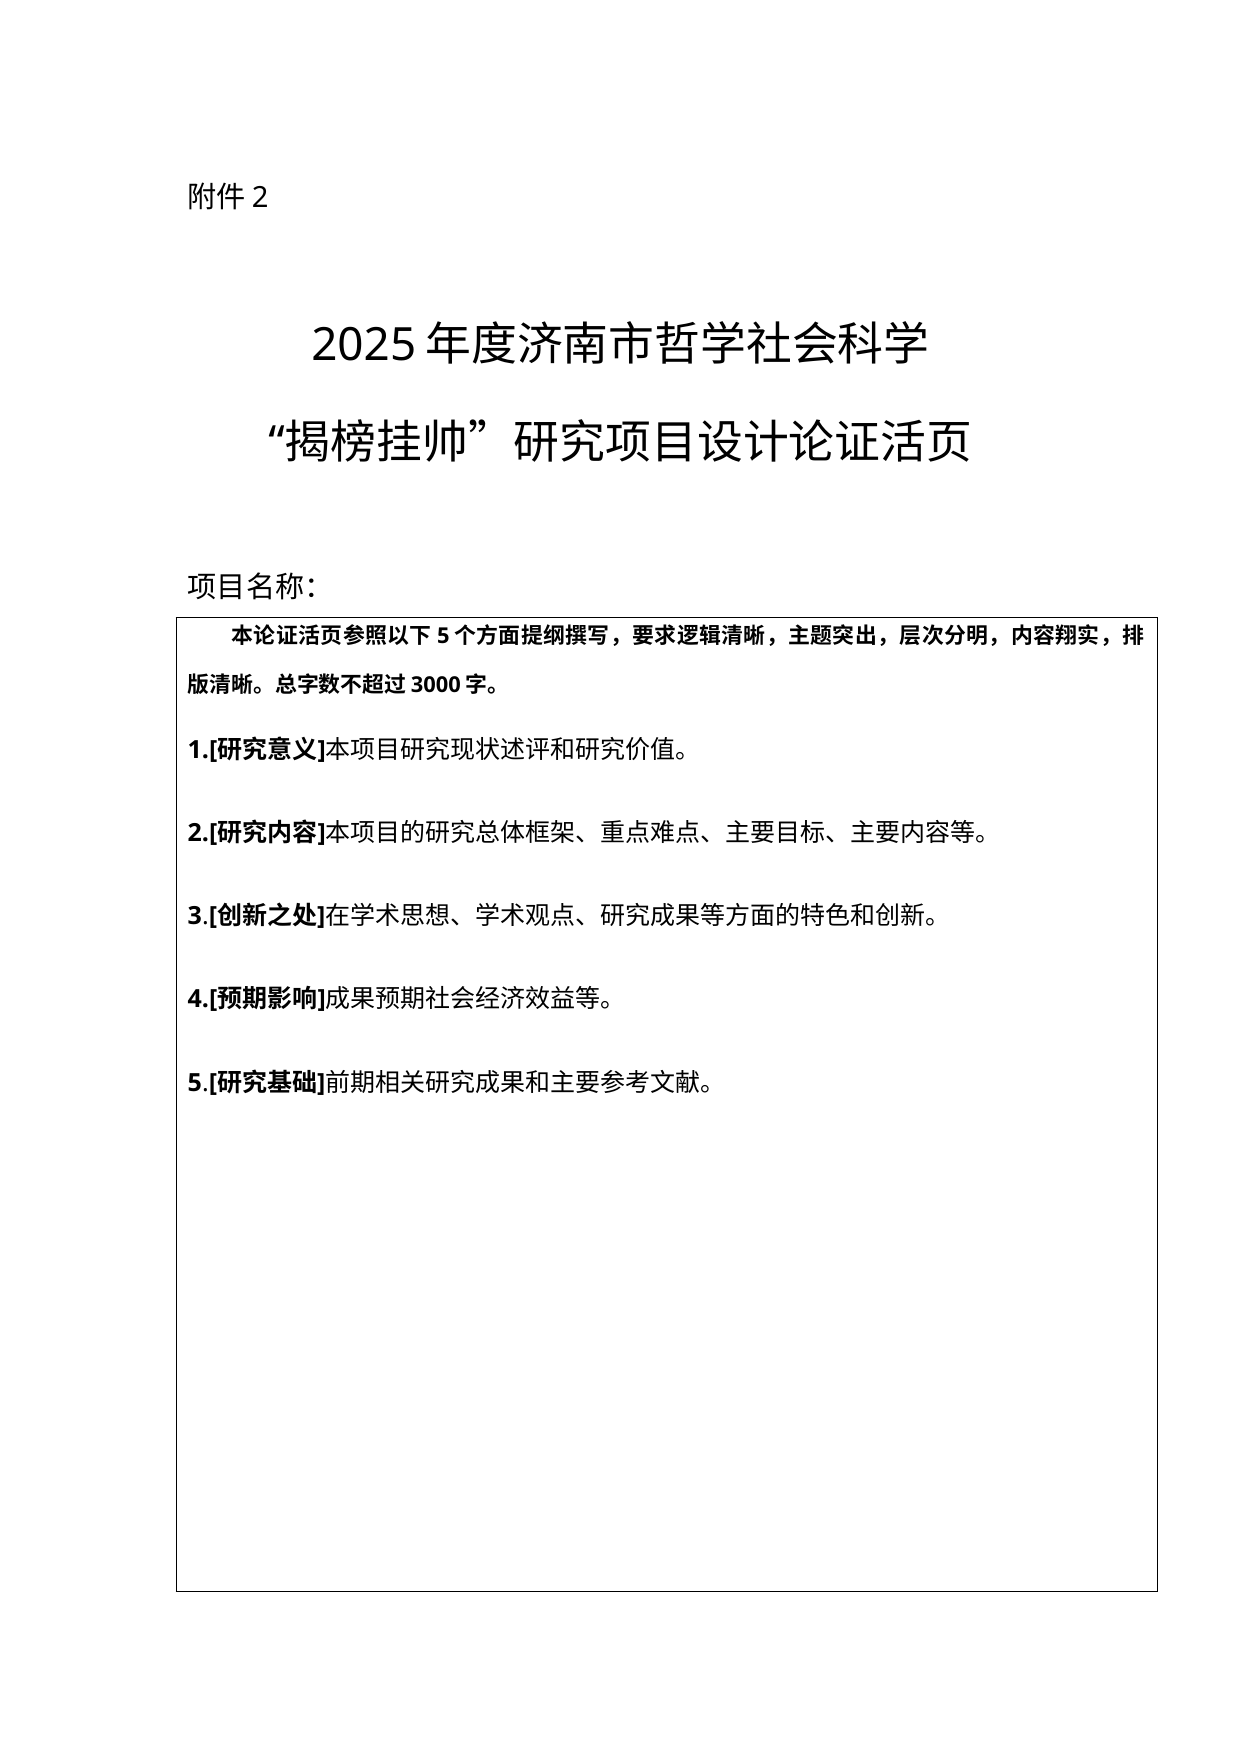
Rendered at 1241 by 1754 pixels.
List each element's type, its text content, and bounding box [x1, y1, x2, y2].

text 附件2 [187, 162, 1053, 227]
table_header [177, 618, 1157, 1591]
text “揭榜挂帅”研究项目设计论证活页 [187, 389, 1053, 487]
text 项目名称： [187, 552, 1053, 617]
text 2025年度济南市哲学社会科学 [187, 292, 1053, 389]
